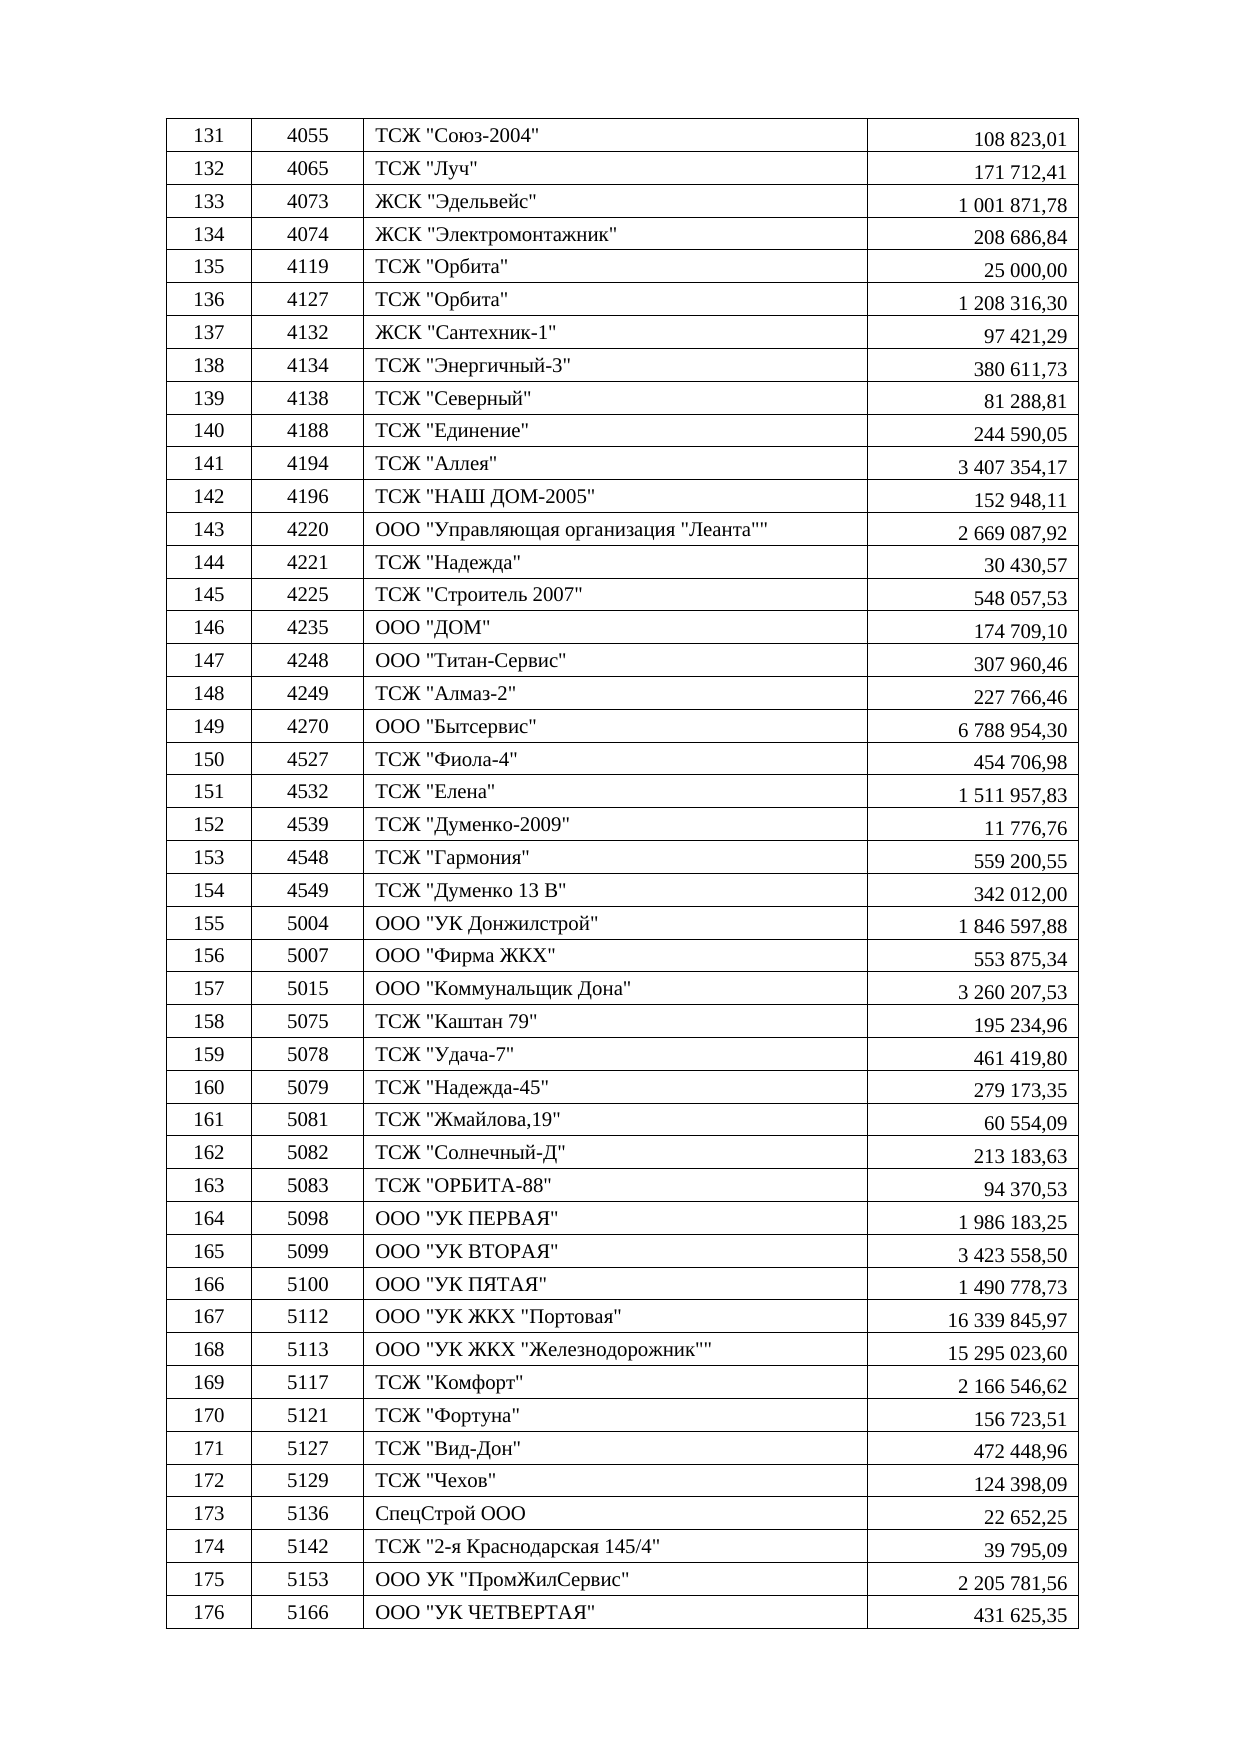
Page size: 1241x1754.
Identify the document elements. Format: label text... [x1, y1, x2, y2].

table_cell ТСЖ "Комфорт" [364, 1366, 867, 1398]
table_cell 4221 [252, 546, 363, 577]
table_cell ТСЖ "Чехов" [364, 1465, 867, 1496]
table_cell 342 012,00 [868, 874, 1078, 906]
table_cell 146 [167, 611, 251, 643]
table_cell ЖСК "Сантехник-1" [364, 316, 867, 348]
table_cell 81 288,81 [868, 382, 1078, 413]
table_cell ООО "УК ПЕРВАЯ" [364, 1202, 867, 1234]
table_cell 4220 [252, 513, 363, 545]
table_cell 171 712,41 [868, 152, 1078, 184]
table_cell 137 [167, 316, 251, 348]
table_cell 472 448,96 [868, 1432, 1078, 1463]
table_cell 171 [167, 1432, 251, 1463]
table_cell ООО "УК ЖКХ "Железнодорожник"" [364, 1333, 867, 1365]
table_cell ТСЖ "Солнечный-Д" [364, 1136, 867, 1168]
table_cell 157 [167, 972, 251, 1004]
table_cell ТСЖ "Луч" [364, 152, 867, 184]
table_cell ТСЖ "Удача-7" [364, 1038, 867, 1070]
table_cell 173 [167, 1497, 251, 1529]
table_cell 5004 [252, 907, 363, 938]
table_cell 4527 [252, 743, 363, 774]
table_cell 213 183,63 [868, 1136, 1078, 1168]
table_cell 153 [167, 841, 251, 873]
table_cell 156 723,51 [868, 1399, 1078, 1431]
table_cell 151 [167, 775, 251, 807]
table_cell 152 [167, 808, 251, 840]
table_cell ООО "УК ПЯТАЯ" [364, 1268, 867, 1299]
table_cell 39 795,09 [868, 1530, 1078, 1562]
table_cell ООО "Фирма ЖКХ" [364, 940, 867, 971]
table_cell 164 [167, 1202, 251, 1234]
table_cell 158 [167, 1005, 251, 1037]
table_cell 5117 [252, 1366, 363, 1398]
table_cell 1 490 778,73 [868, 1268, 1078, 1299]
table_cell ЖСК "Электромонтажник" [364, 218, 867, 249]
table_cell 140 [167, 415, 251, 446]
table_cell 132 [167, 152, 251, 184]
table_cell 124 398,09 [868, 1465, 1078, 1496]
table_cell 154 [167, 874, 251, 906]
table_cell ООО "Коммунальщик Дона" [364, 972, 867, 1004]
table_cell 4196 [252, 480, 363, 512]
table_cell 244 590,05 [868, 415, 1078, 446]
table_cell 5127 [252, 1432, 363, 1463]
table_cell 5079 [252, 1071, 363, 1102]
table_cell 4134 [252, 349, 363, 381]
table_cell 4138 [252, 382, 363, 413]
table_cell 160 [167, 1071, 251, 1102]
table_cell 2 166 546,62 [868, 1366, 1078, 1398]
table_cell 176 [167, 1596, 251, 1627]
table_cell 15 295 023,60 [868, 1333, 1078, 1365]
table_cell ТСЖ "Энергичный-3" [364, 349, 867, 381]
table_cell 454 706,98 [868, 743, 1078, 774]
table_cell ООО "УК ВТОРАЯ" [364, 1235, 867, 1267]
table_cell 174 [167, 1530, 251, 1562]
table_cell 4119 [252, 250, 363, 282]
table_cell ООО "УК ЖКХ "Портовая" [364, 1300, 867, 1332]
table_cell 30 430,57 [868, 546, 1078, 577]
table_cell 166 [167, 1268, 251, 1299]
table_cell 5007 [252, 940, 363, 971]
table_cell ТСЖ "Вид-Дон" [364, 1432, 867, 1463]
table_cell 4539 [252, 808, 363, 840]
table_cell 5112 [252, 1300, 363, 1332]
table_cell 144 [167, 546, 251, 577]
table_cell 4248 [252, 644, 363, 676]
table_cell 159 [167, 1038, 251, 1070]
table_cell ТСЖ "2-я Краснодарская 145/4" [364, 1530, 867, 1562]
table_cell 4132 [252, 316, 363, 348]
table_cell ТСЖ "Единение" [364, 415, 867, 446]
table_cell 4055 [252, 119, 363, 151]
table_cell 307 960,46 [868, 644, 1078, 676]
table_cell 155 [167, 907, 251, 938]
table_cell 168 [167, 1333, 251, 1365]
table_cell 148 [167, 677, 251, 709]
table_cell 16 339 845,97 [868, 1300, 1078, 1332]
table_cell ТСЖ "Надежда" [364, 546, 867, 577]
table_cell ООО "ДОМ" [364, 611, 867, 643]
table_cell 5081 [252, 1104, 363, 1135]
table_cell 4225 [252, 579, 363, 610]
table_cell 5098 [252, 1202, 363, 1234]
table_cell ТСЖ "Северный" [364, 382, 867, 413]
table_cell 150 [167, 743, 251, 774]
table_cell 3 260 207,53 [868, 972, 1078, 1004]
table_cell 553 875,34 [868, 940, 1078, 971]
table_cell 5075 [252, 1005, 363, 1037]
table_cell 175 [167, 1563, 251, 1595]
table_cell 4549 [252, 874, 363, 906]
table_cell 142 [167, 480, 251, 512]
table_cell ООО "Титан-Сервис" [364, 644, 867, 676]
table_cell 5099 [252, 1235, 363, 1267]
table_cell 11 776,76 [868, 808, 1078, 840]
table_cell ООО "Бытсервис" [364, 710, 867, 742]
table_cell 5153 [252, 1563, 363, 1595]
table_cell 5100 [252, 1268, 363, 1299]
table_cell 141 [167, 447, 251, 479]
table_cell 174 709,10 [868, 611, 1078, 643]
table_cell 161 [167, 1104, 251, 1135]
table_cell 380 611,73 [868, 349, 1078, 381]
table_cell 5083 [252, 1169, 363, 1201]
table_cell 4194 [252, 447, 363, 479]
table_cell 559 200,55 [868, 841, 1078, 873]
table_cell ТСЖ "ОРБИТА-88" [364, 1169, 867, 1201]
table_cell 4073 [252, 185, 363, 217]
table_cell 94 370,53 [868, 1169, 1078, 1201]
table_cell ТСЖ "Фиола-4" [364, 743, 867, 774]
table_cell 4065 [252, 152, 363, 184]
table_cell 279 173,35 [868, 1071, 1078, 1102]
table_cell 25 000,00 [868, 250, 1078, 282]
table_cell 165 [167, 1235, 251, 1267]
table_cell 5082 [252, 1136, 363, 1168]
table_cell ТСЖ "Думенко-2009" [364, 808, 867, 840]
table_cell 133 [167, 185, 251, 217]
table_cell 1 208 316,30 [868, 283, 1078, 315]
table_cell 548 057,53 [868, 579, 1078, 610]
table_cell 5142 [252, 1530, 363, 1562]
table_cell ТСЖ "Елена" [364, 775, 867, 807]
table_cell 1 846 597,88 [868, 907, 1078, 938]
table_cell 5015 [252, 972, 363, 1004]
table_cell 3 423 558,50 [868, 1235, 1078, 1267]
table_cell 1 001 871,78 [868, 185, 1078, 217]
table_cell 5113 [252, 1333, 363, 1365]
table_cell ТСЖ "Каштан 79" [364, 1005, 867, 1037]
table_cell 22 652,25 [868, 1497, 1078, 1529]
table_cell 1 986 183,25 [868, 1202, 1078, 1234]
table_cell 152 948,11 [868, 480, 1078, 512]
table_cell 149 [167, 710, 251, 742]
table_cell 163 [167, 1169, 251, 1201]
table_cell 138 [167, 349, 251, 381]
table_cell ТСЖ "Думенко 13 В" [364, 874, 867, 906]
table_cell 2 669 087,92 [868, 513, 1078, 545]
table_cell ООО "УК ЧЕТВЕРТАЯ" [364, 1596, 867, 1627]
table_cell 227 766,46 [868, 677, 1078, 709]
table_cell ТСЖ "Строитель 2007" [364, 579, 867, 610]
table_cell 4188 [252, 415, 363, 446]
table_cell ООО УК "ПромЖилСервис" [364, 1563, 867, 1595]
table_cell 170 [167, 1399, 251, 1431]
table_cell ТСЖ "Алмаз-2" [364, 677, 867, 709]
table_cell 5166 [252, 1596, 363, 1627]
table_cell 60 554,09 [868, 1104, 1078, 1135]
table_cell 136 [167, 283, 251, 315]
table_cell 2 205 781,56 [868, 1563, 1078, 1595]
table_cell 134 [167, 218, 251, 249]
table_cell ООО "Управляющая организация "Леанта"" [364, 513, 867, 545]
table_cell ТСЖ "Орбита" [364, 250, 867, 282]
table_cell ТСЖ "Фортуна" [364, 1399, 867, 1431]
table_cell 97 421,29 [868, 316, 1078, 348]
table_cell 5078 [252, 1038, 363, 1070]
table_cell 208 686,84 [868, 218, 1078, 249]
table_cell 4127 [252, 283, 363, 315]
table_cell 6 788 954,30 [868, 710, 1078, 742]
table_cell 4548 [252, 841, 363, 873]
table_cell ЖСК "Эдельвейс" [364, 185, 867, 217]
table_cell 195 234,96 [868, 1005, 1078, 1037]
table_cell ТСЖ "Аллея" [364, 447, 867, 479]
table_cell ТСЖ "Гармония" [364, 841, 867, 873]
table_cell 143 [167, 513, 251, 545]
table_cell 169 [167, 1366, 251, 1398]
table_cell 4074 [252, 218, 363, 249]
table_cell 4532 [252, 775, 363, 807]
table_cell 5129 [252, 1465, 363, 1496]
table_cell ТСЖ "НАШ ДОМ-2005" [364, 480, 867, 512]
table_cell 5136 [252, 1497, 363, 1529]
table_cell 172 [167, 1465, 251, 1496]
table_cell 3 407 354,17 [868, 447, 1078, 479]
table_cell 4235 [252, 611, 363, 643]
table_cell 147 [167, 644, 251, 676]
table_cell 108 823,01 [868, 119, 1078, 151]
table_cell 162 [167, 1136, 251, 1168]
table_cell 431 625,35 [868, 1596, 1078, 1627]
table_cell 5121 [252, 1399, 363, 1431]
table_cell ТСЖ "Орбита" [364, 283, 867, 315]
table_cell 4249 [252, 677, 363, 709]
table_cell 139 [167, 382, 251, 413]
table_cell СпецСтрой ООО [364, 1497, 867, 1529]
table_cell 135 [167, 250, 251, 282]
table_cell ООО "УК Донжилстрой" [364, 907, 867, 938]
table_cell 167 [167, 1300, 251, 1332]
table_cell 1 511 957,83 [868, 775, 1078, 807]
table_cell ТСЖ "Надежда-45" [364, 1071, 867, 1102]
table_cell 461 419,80 [868, 1038, 1078, 1070]
table_cell ТСЖ "Жмайлова,19" [364, 1104, 867, 1135]
table_cell ТСЖ "Союз-2004" [364, 119, 867, 151]
table_cell 131 [167, 119, 251, 151]
table_cell 4270 [252, 710, 363, 742]
table_cell 145 [167, 579, 251, 610]
table_cell 156 [167, 940, 251, 971]
